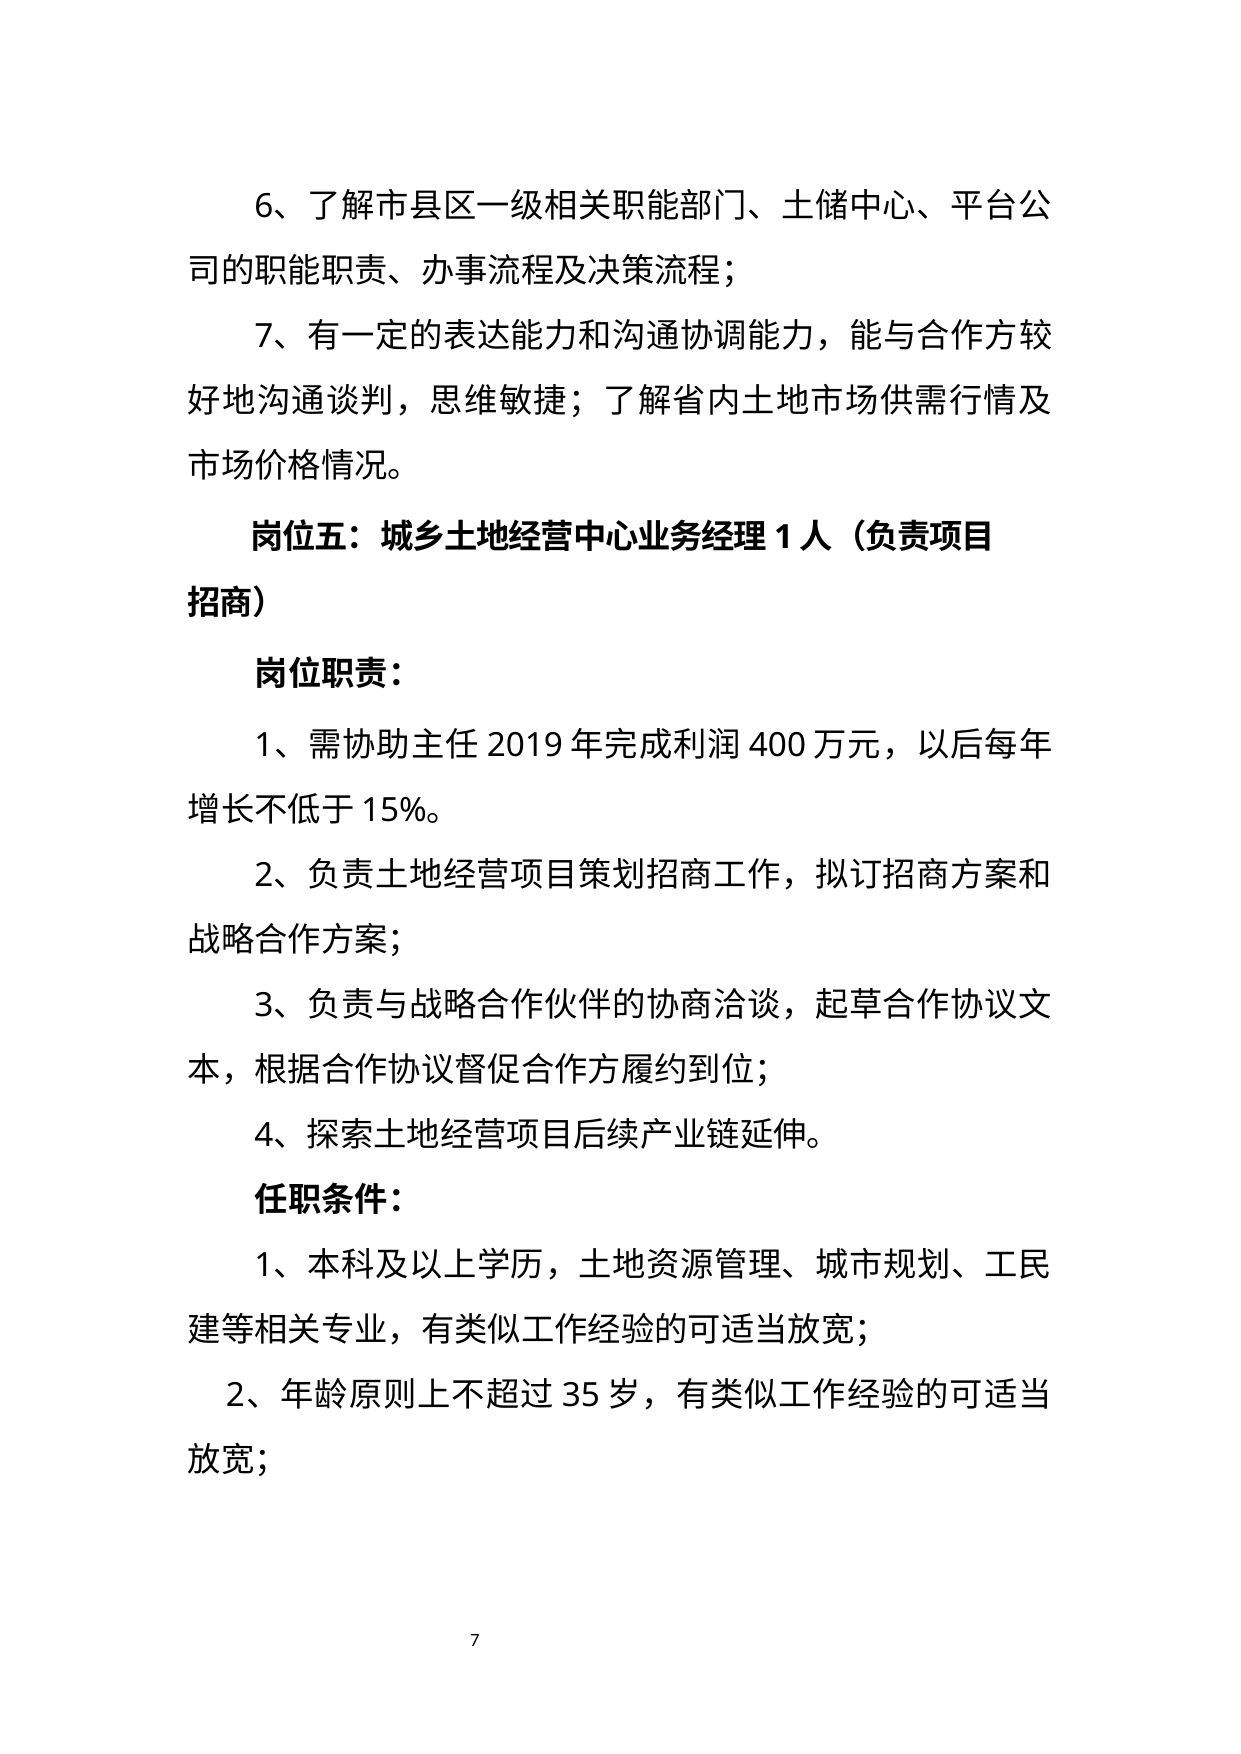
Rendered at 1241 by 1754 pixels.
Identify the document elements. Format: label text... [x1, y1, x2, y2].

list 2、年龄原则上不超过35岁，有类似工作经验的可适当放宽； [187, 1359, 1053, 1489]
list 4、探索土地经营项目后续产业链延伸。 [187, 1099, 1053, 1164]
text 岗位职责： [187, 638, 1019, 703]
list 任职条件： [187, 1164, 1053, 1229]
text 6、了解市县区一级相关职能部门、土储中心、平台公司的职能职责、办事流程及决策流程； [187, 171, 1053, 301]
list 岗位五：城乡土地经营中心业务经理1人（负责项目招商） [187, 502, 1019, 632]
list 1、需协助主任2019年完成利润400万元，以后每年增长不低于15%。 [187, 709, 1053, 839]
list 3、负责与战略合作伙伴的协商洽谈，起草合作协议文本，根据合作协议督促合作方履约到位； [187, 969, 1053, 1099]
text 7、有一定的表达能力和沟通协调能力，能与合作方较好地沟通谈判，思维敏捷；了解省内土地市场供需行情及市场价格情况。 [187, 301, 1053, 496]
list 2、负责土地经营项目策划招商工作，拟订招商方案和战略合作方案； [187, 839, 1053, 969]
list 1、本科及以上学历，土地资源管理、城市规划、工民建等相关专业，有类似工作经验的可适当放宽； [187, 1229, 1053, 1359]
